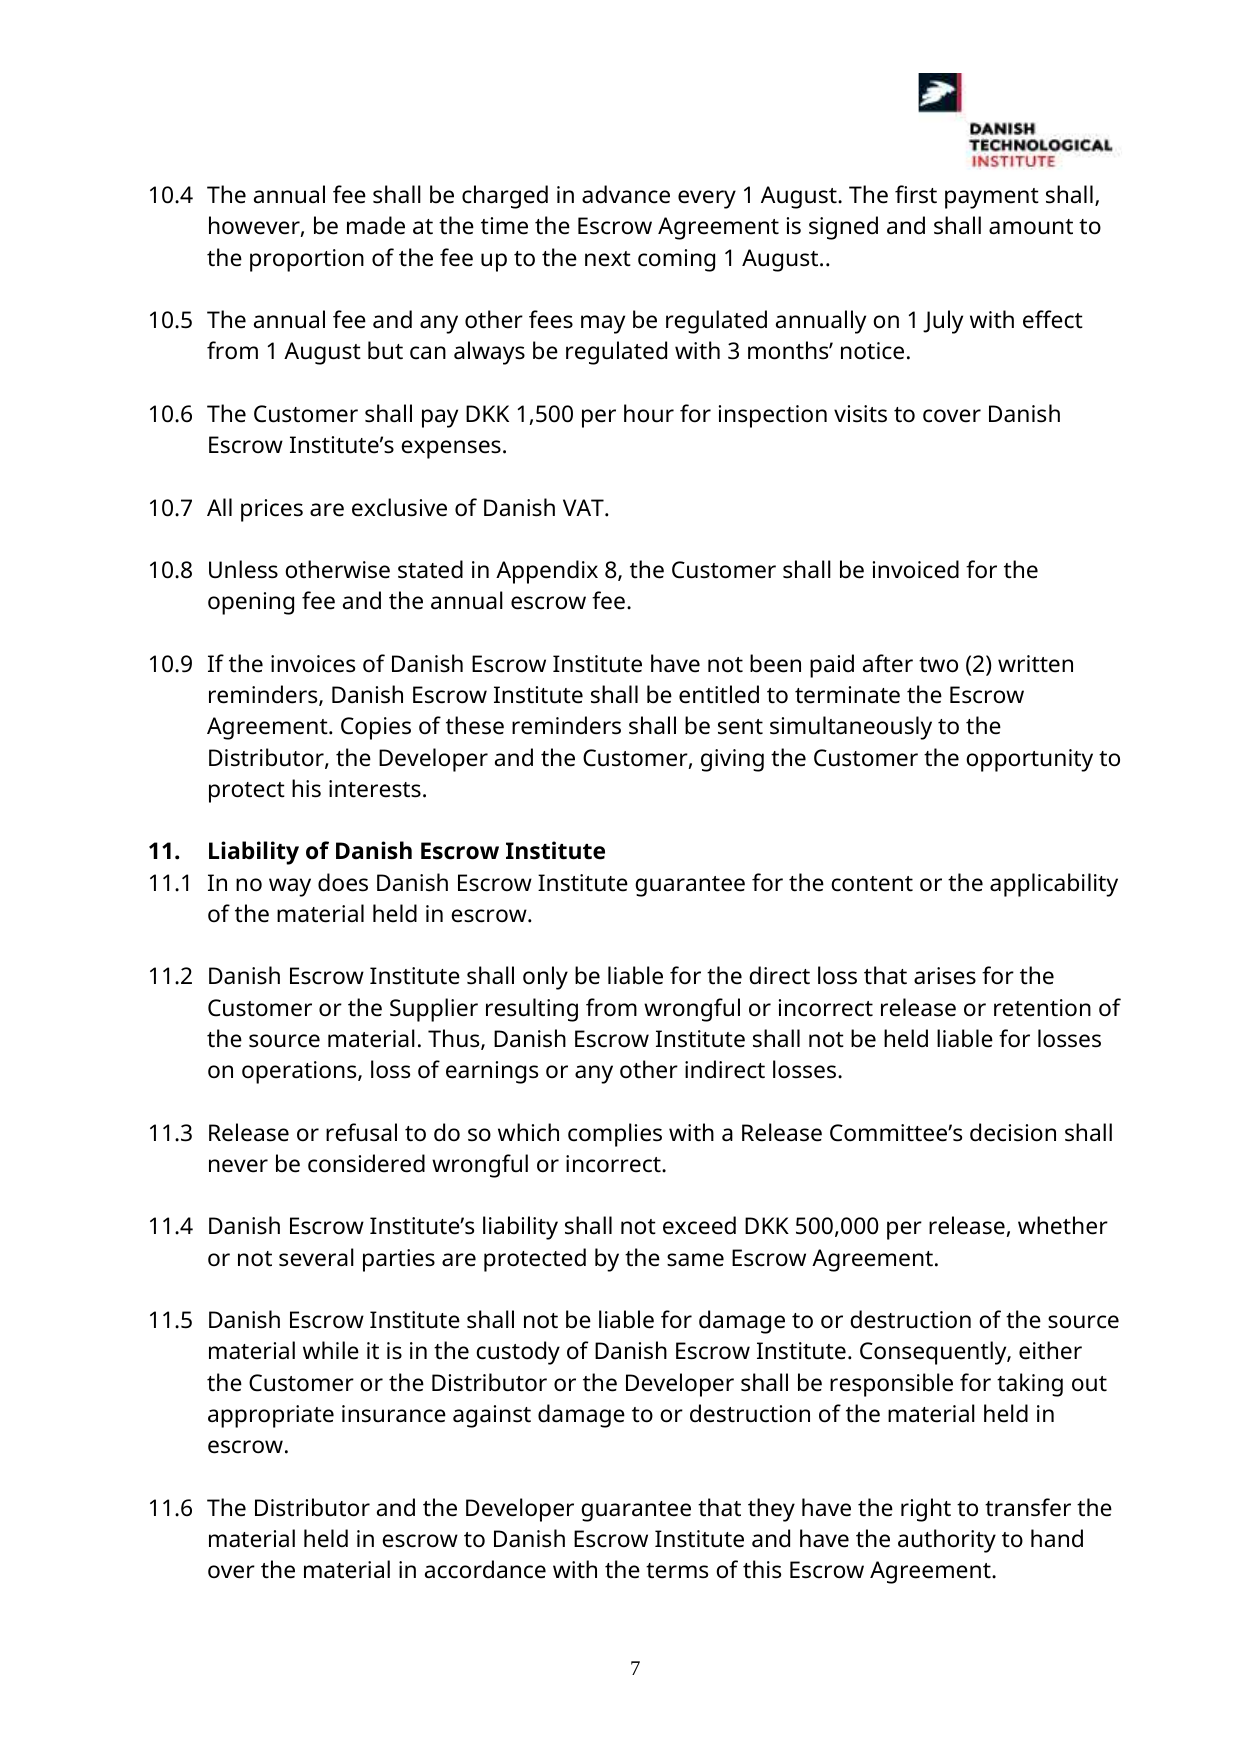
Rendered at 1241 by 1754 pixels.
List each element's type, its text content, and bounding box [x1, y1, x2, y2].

text 10.4 The annual fee shall be charged in advance every 1 August. The first payment shall, however, be made at the time the Escrow Agreement is signed and shall amount to the proportion of the fee up to the next coming 1 August.. [148, 179, 1122, 273]
text 10.6 The Customer shall pay DKK 1,500 per hour for inspection visits to cover Danish Escrow Institute’s expenses. [148, 398, 1122, 460]
text 11.5 Danish Escrow Institute shall not be liable for damage to or destruction of the source material while it is in the custody of Danish Escrow Institute. Consequently, either the Customer or the Distributor or the Developer shall be responsible for taking out appropriate insurance against damage to or destruction of the material held in escrow. [148, 1304, 1122, 1460]
text 10.8 Unless otherwise stated in Appendix 8, the Customer shall be invoiced for the opening fee and the annual escrow fee. [148, 554, 1122, 617]
text 11.3 Release or refusal to do so which complies with a Release Committee’s decision shall never be considered wrongful or incorrect. [148, 1117, 1122, 1179]
text 10.9 If the invoices of Danish Escrow Institute have not been paid after two (2) written reminders, Danish Escrow Institute shall be entitled to terminate the Escrow Agreement. Copies of these reminders shall be sent simultaneously to the Distributor, the Developer and the Customer, giving the Customer the opportunity to protect his interests. [148, 648, 1122, 804]
text 11.2 Danish Escrow Institute shall only be liable for the direct loss that arises for the Customer or the Supplier resulting from wrongful or incorrect release or retention of the source material. Thus, Danish Escrow Institute shall not be held liable for losses on operations, loss of earnings or any other indirect losses. [148, 960, 1122, 1085]
text 10.5 The annual fee and any other fees may be regulated annually on 1 July with effect from 1 August but can always be regulated with 3 months’ notice. [148, 304, 1122, 367]
text 10.7 All prices are exclusive of Danish VAT. [148, 492, 1122, 523]
text 11. Liability of Danish Escrow Institute [148, 835, 1122, 867]
text 11.1 In no way does Danish Escrow Institute guarantee for the content or the applicability of the material held in escrow. [148, 867, 1122, 929]
text 11.4 Danish Escrow Institute’s liability shall not exceed DKK 500,000 per release, whether or not several parties are protected by the same Escrow Agreement. [148, 1210, 1122, 1273]
picture [918, 73, 1123, 179]
text 11.6 The Distributor and the Developer guarantee that they have the right to transfer the material held in escrow to Danish Escrow Institute and have the authority to hand over the material in accordance with the terms of this Escrow Agreement. [148, 1492, 1122, 1585]
